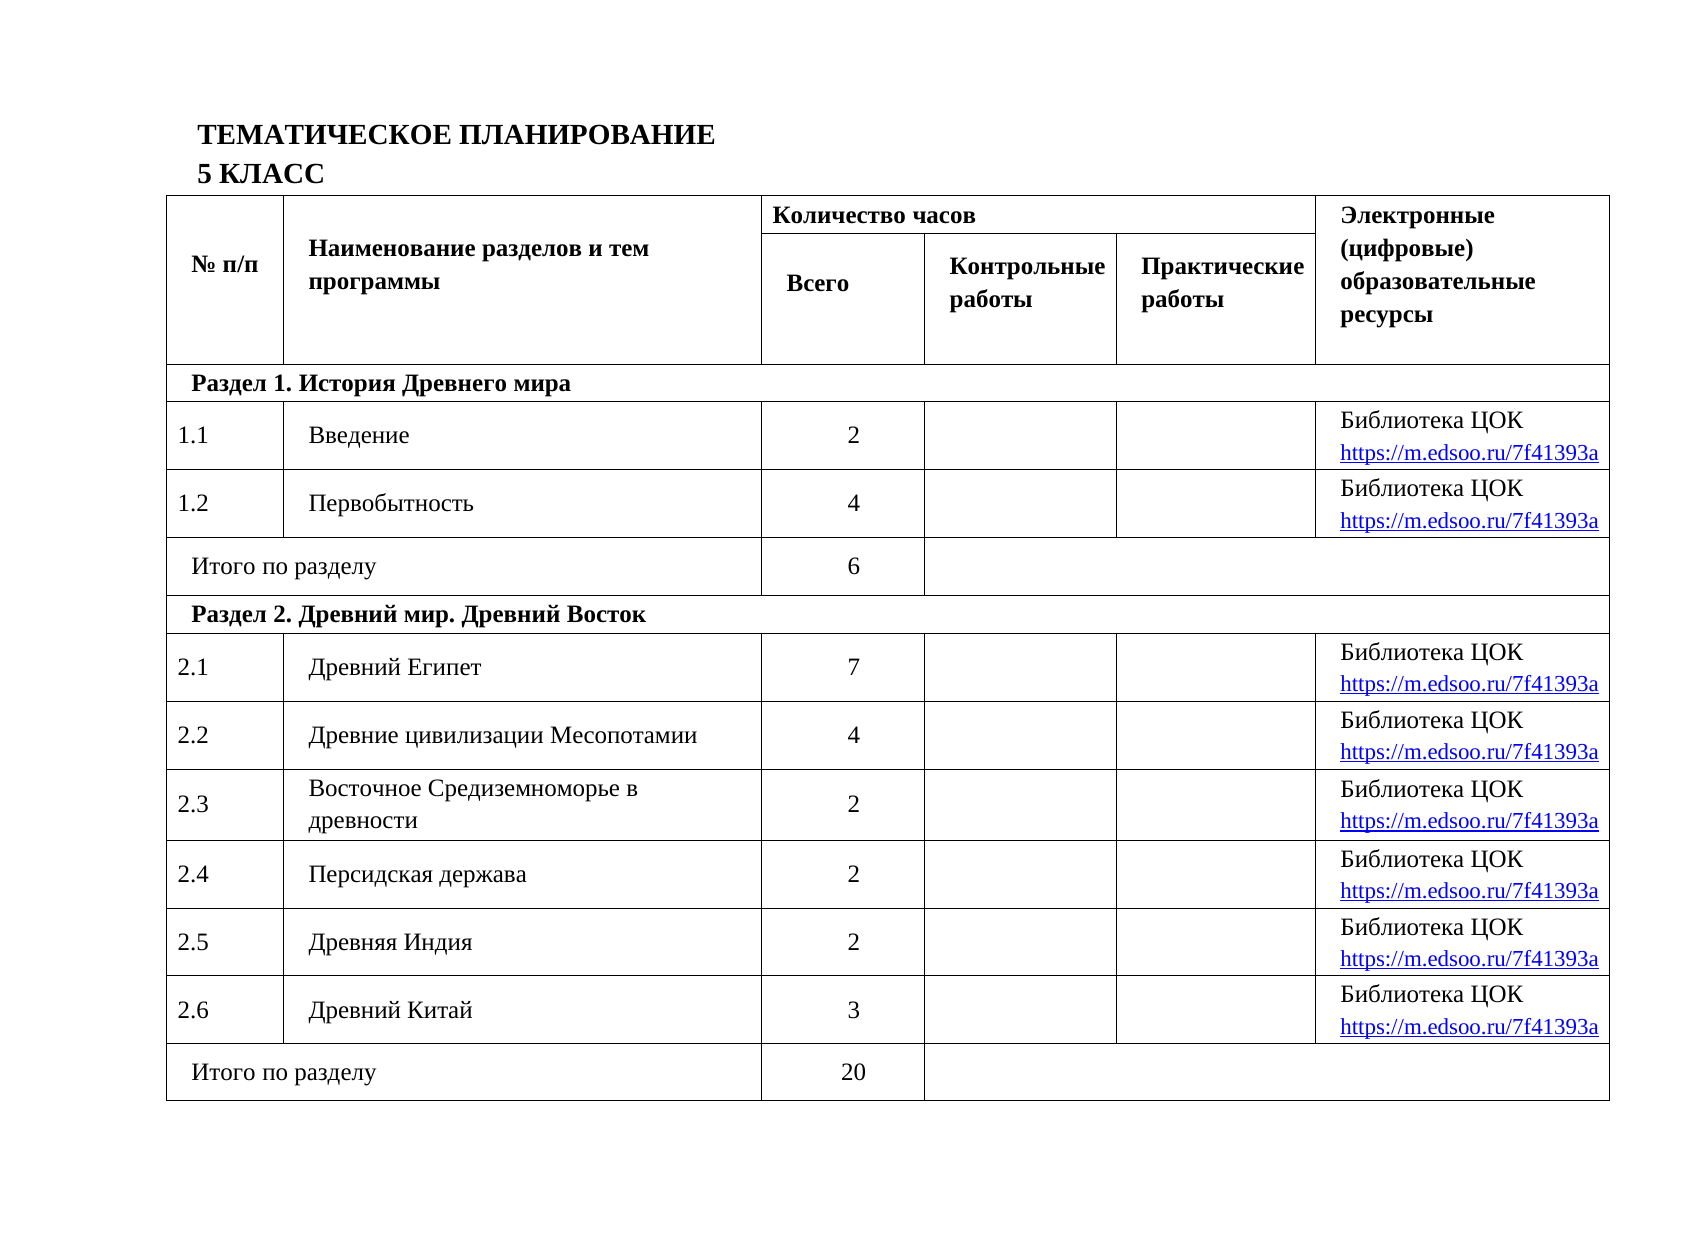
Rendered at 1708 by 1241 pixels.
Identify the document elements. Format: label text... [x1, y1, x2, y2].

table_cell [1117, 841, 1315, 907]
table_cell Раздел 1. История Древнего мира [167, 365, 1609, 401]
table_cell [1117, 909, 1315, 975]
table_cell Древний Китай [284, 976, 761, 1043]
table_cell [925, 702, 1116, 768]
table_cell [1117, 470, 1315, 537]
table_cell 2 [762, 402, 924, 469]
table_cell [925, 634, 1116, 701]
table_cell 6 [762, 538, 924, 595]
table_cell Раздел 2. Древний мир. Древний Восток [167, 596, 1609, 633]
table_cell Введение [284, 402, 761, 469]
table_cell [1316, 841, 1609, 907]
table_cell 1.1 [167, 402, 283, 469]
table_cell [925, 909, 1116, 975]
table_cell Библиотека ЦОК https://m.edsoo.ru/7f41393a [1316, 470, 1609, 537]
table_cell 20 [762, 1044, 924, 1100]
table_cell 2 [762, 770, 924, 839]
table_cell [925, 538, 1609, 595]
table_cell Библиотека ЦОК https://m.edsoo.ru/7f41393a [1316, 702, 1609, 768]
table_cell Библиотека ЦОК https://m.edsoo.ru/7f41393a [1316, 402, 1609, 469]
table_cell Первобытность [284, 470, 761, 537]
table_cell [925, 1044, 1609, 1100]
table_cell 2.5 [167, 909, 283, 975]
table_header Количество часов [762, 196, 1315, 232]
table_cell Итого по разделу [167, 1044, 761, 1100]
table_cell Древняя Индия [284, 909, 761, 975]
table_cell [1117, 770, 1315, 839]
table_header № п/п [167, 196, 283, 363]
table_cell 2.6 [167, 976, 283, 1043]
table_cell [925, 470, 1116, 537]
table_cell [1316, 976, 1609, 1043]
table_cell Древний Египет [284, 634, 761, 701]
table_cell Всего [762, 234, 924, 363]
table_cell 1.2 [167, 470, 283, 537]
table_cell 2 [762, 841, 924, 907]
table_cell [925, 976, 1116, 1043]
table_cell Древние цивилизации Месопотамии [284, 702, 761, 768]
table_cell Персидская держава [284, 841, 761, 907]
table_cell 2.2 [167, 702, 283, 768]
table_cell [1117, 634, 1315, 701]
table_cell Контрольные работы [925, 234, 1116, 363]
table_cell 3 [762, 976, 924, 1043]
table_header Электронные (цифровые) образовательные ресурсы [1316, 196, 1609, 363]
table_cell Итого по разделу [167, 538, 761, 595]
table_cell [1117, 402, 1315, 469]
table_cell 2.3 [167, 770, 283, 839]
table_cell 2.4 [167, 841, 283, 907]
subtitle ТЕМАТИЧЕСКОЕ ПЛАНИРОВАНИЕ 5 КЛАСС [197, 117, 718, 189]
table_cell Библиотека ЦОК https://m.edsoo.ru/7f41393a [1316, 770, 1609, 839]
table_cell 7 [762, 634, 924, 701]
table_header Наименование разделов и тем программы [284, 196, 761, 363]
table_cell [1316, 909, 1609, 975]
table_cell 2.1 [167, 634, 283, 701]
table_cell 2 [762, 909, 924, 975]
table_cell 4 [762, 470, 924, 537]
table_cell Библиотека ЦОК https://m.edsoo.ru/7f41393a [1316, 634, 1609, 701]
table_cell [925, 770, 1116, 839]
table_cell [925, 841, 1116, 907]
table_cell [925, 402, 1116, 469]
table_cell [1117, 702, 1315, 768]
table_cell [1117, 976, 1315, 1043]
table_cell Практические работы [1117, 234, 1315, 363]
table_cell 4 [762, 702, 924, 768]
table_cell Восточное Средиземноморье в древности [284, 770, 761, 839]
